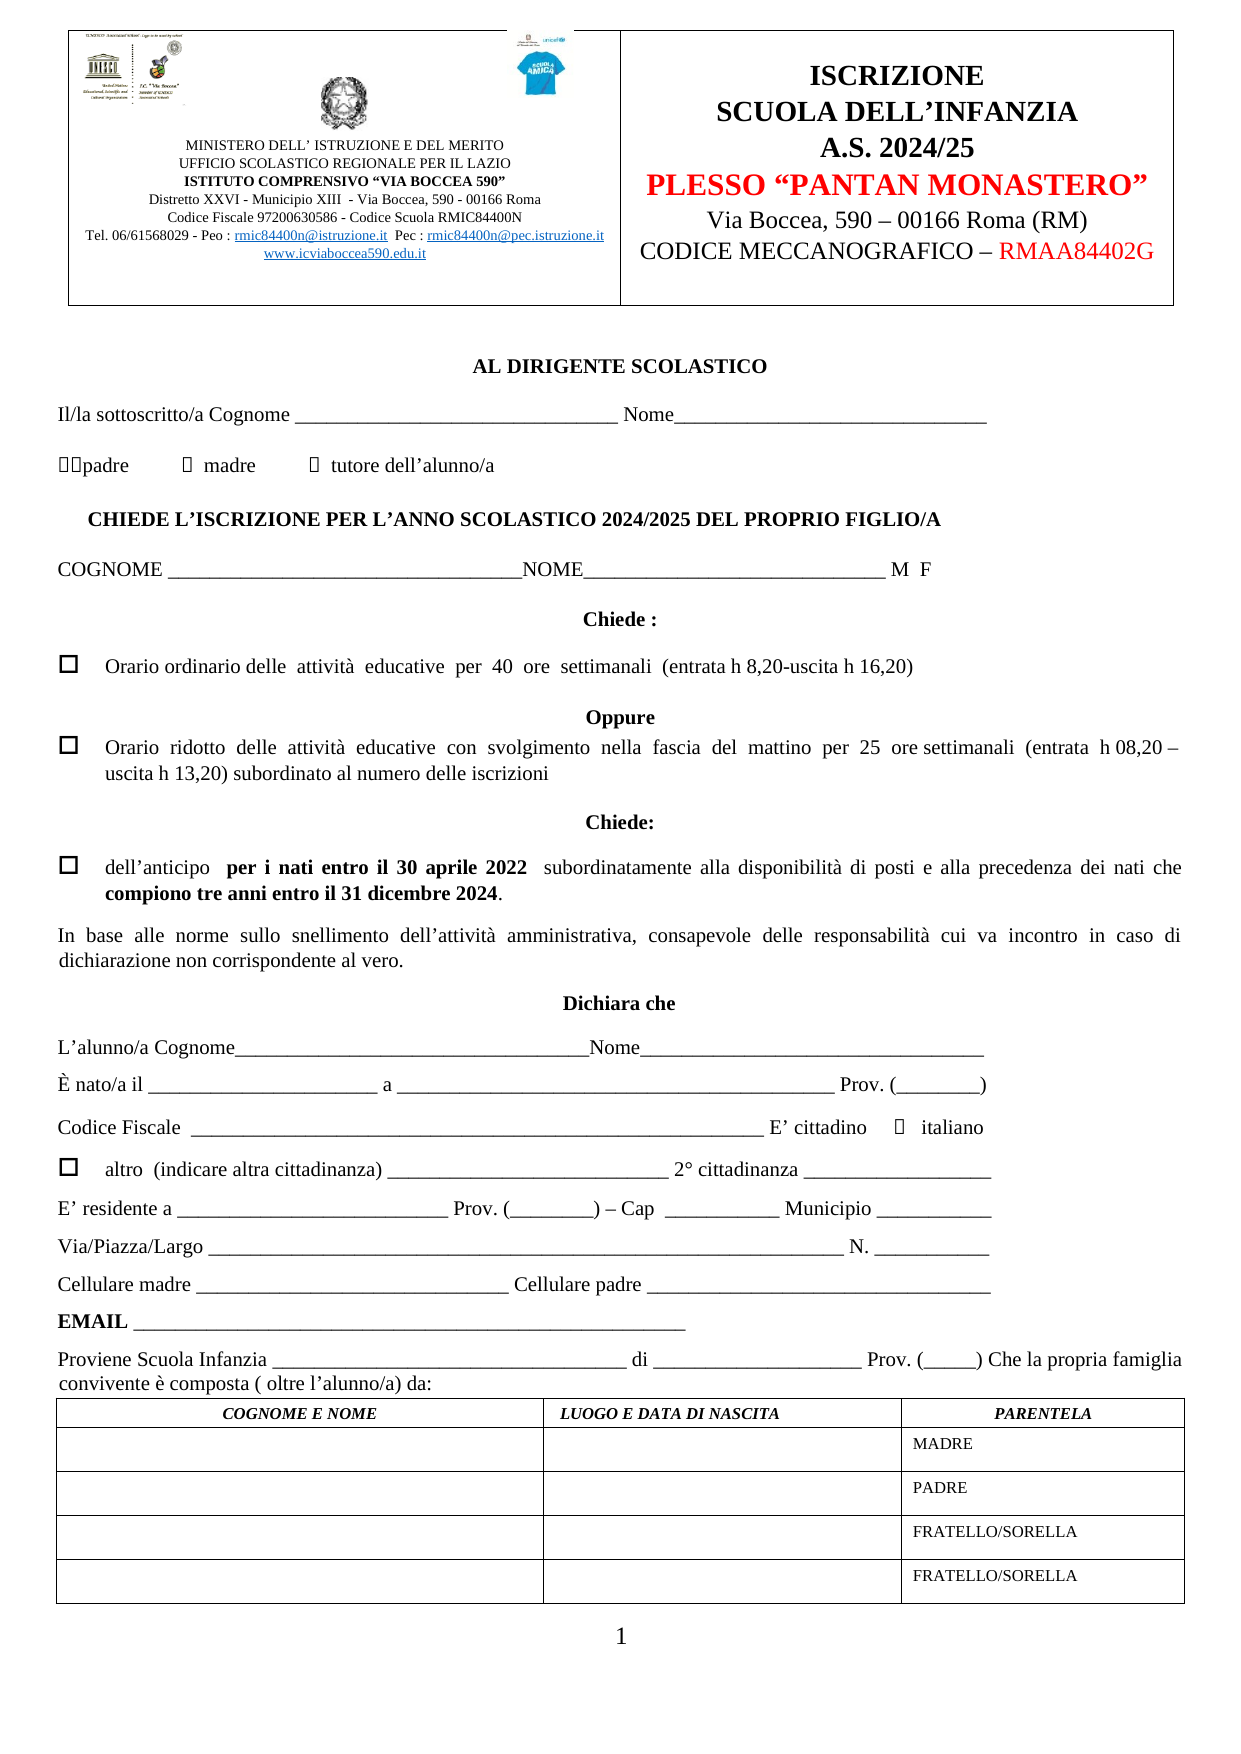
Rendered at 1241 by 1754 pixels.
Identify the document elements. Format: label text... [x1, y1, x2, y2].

list Orario ordinario delle attività educative per 40 ore settimanali (entrata h 8,20-uscita h 16,20) [57, 654, 1182, 679]
table_cell FRATELLO/SORELLA [902, 1516, 1184, 1559]
text Via/Piazza/Largo _____________________________________________________________ N. ___________ [57, 1234, 1182, 1258]
picture [507, 30, 574, 98]
text Chiede : [57, 606, 1183, 631]
table_cell [57, 1560, 543, 1603]
text E’ residente a __________________________ Prov. (________) – Cap ___________ Municipio ___________ [57, 1196, 1182, 1220]
table_header PARENTELA [902, 1399, 1184, 1427]
table_header ISCRIZIONE SCUOLA DELL’INFANZIA A.S. 2024/25 PLESSO “PANTAN MONASTERO” Via Boccea, 590 – 00166 Roma (RM) CODICE MECCANOGRAFICO – RMAA84402G [621, 31, 1173, 304]
table_cell [57, 1516, 543, 1559]
text EMAIL _____________________________________________________ [57, 1309, 1182, 1333]
text CHIEDE L’ISCRIZIONE PER L’ANNO SCOLASTICO 2024/2025 DEL PROPRIO FIGLIO/A [87, 507, 1183, 531]
table_header MINISTERO DELL’ ISTRUZIONE E DEL MERITO UFFICIO SCOLASTICO REGIONALE PER IL LAZIO ISTITUTO COMPRENSIVO “VIA BOCCEA 590” Distretto XXVI - Municipio XIII - Via Boccea, 590 - 00166 Roma Codice Fiscale 97200630586 - Codice Scuola RMIC84400N Tel. 06/61568029 - Peo : rmic84400n@istruzione.it Pec : rmic84400n@pec.istruzione.it www.icviaboccea590.edu.it [69, 31, 620, 304]
text Codice Fiscale _______________________________________________________ E’ cittadino  italiano [57, 1112, 1182, 1140]
table_cell [544, 1516, 901, 1559]
table_cell [57, 1472, 543, 1515]
table_cell [57, 1428, 543, 1471]
text È nato/a il ______________________ a __________________________________________ Prov. (________) [57, 1072, 1182, 1096]
table_cell PADRE [902, 1472, 1184, 1515]
text COGNOME __________________________________NOME_____________________________ M F [57, 557, 1182, 581]
text Chiede: [57, 810, 1183, 834]
text L’alunno/a Cognome__________________________________Nome_________________________________ [57, 1034, 1182, 1059]
text Proviene Scuola Infanzia __________________________________ di ____________________ Prov. (_____) Che la propria famiglia convivente è composta ( oltre l’alunno/a) da: [57, 1347, 1182, 1395]
picture [76, 30, 188, 108]
text In base alle norme sullo snellimento dell’attività amministrativa, consapevole delle responsabilità cui va incontro in caso di dichiarazione non corrispondente al vero. [57, 923, 1182, 972]
table_cell MADRE [902, 1428, 1184, 1471]
text Il/la sottoscritto/a Cognome _______________________________ Nome______________________________ [57, 402, 1182, 426]
text AL DIRIGENTE SCOLASTICO [57, 354, 1183, 378]
list dell’anticipo per i nati entro il 30 aprile 2022 subordinatamente alla disponibilità di posti e alla precedenza dei nati che compiono tre anni entro il 31 dicembre 2024. [57, 855, 1182, 905]
table_cell [544, 1428, 901, 1471]
picture [321, 77, 369, 131]
list altro (indicare altra cittadinanza) ___________________________ 2° cittadinanza __________________ [57, 1157, 1182, 1182]
text Cellulare madre ______________________________ Cellulare padre _________________________________ [57, 1271, 1182, 1296]
list Orario ridotto delle attività educative con svolgimento nella fascia del mattino per 25 ore settimanali (entrata h 08,20 – uscita h 13,20) subordinato al numero delle iscrizioni [57, 735, 1182, 785]
table_cell [544, 1560, 901, 1603]
table_header LUOGO E DATA DI NASCITA [544, 1399, 901, 1427]
text padre  madre  tutore dell’alunno/a [57, 450, 1182, 478]
text Dichiara che [57, 991, 1182, 1015]
table_header COGNOME E NOME [57, 1399, 543, 1427]
text Oppure [57, 705, 1183, 729]
table_cell [544, 1472, 901, 1515]
table_cell FRATELLO/SORELLA [902, 1560, 1184, 1603]
